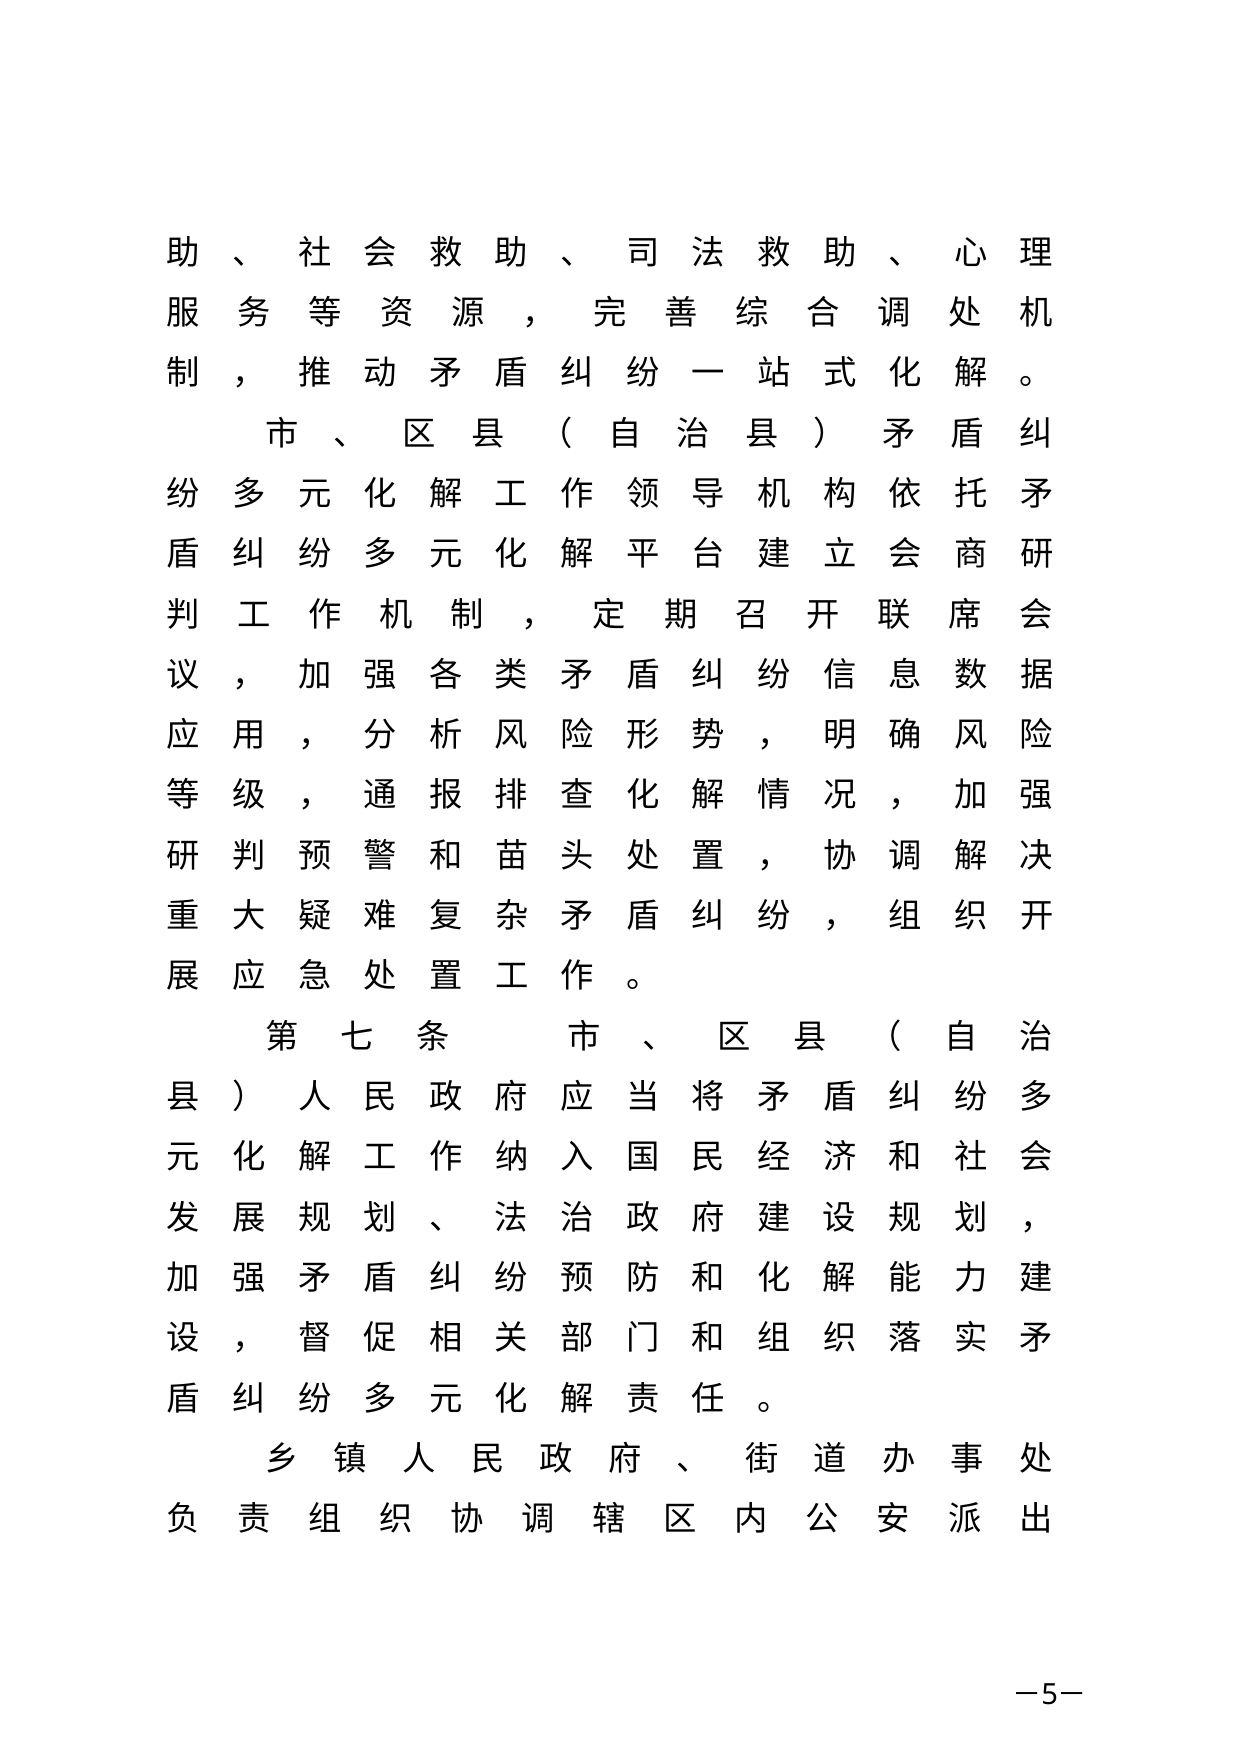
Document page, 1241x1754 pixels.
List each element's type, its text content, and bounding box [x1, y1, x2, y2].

text 市、区县（自治县）矛盾纠纷多元化解工作领导机构依托矛盾纠纷多元化解平台建立会商研判工作机制，定期召开联席会议，加强各类矛盾纠纷信息数据应用，分析风险形势，明确风险等级，通报排查化解情况，加强研判预警和苗头处置，协调解决重大疑难复杂矛盾纠纷，组织开展应急处置工作。 [167, 400, 1085, 1003]
text 第七条 市、区县（自治县）人民政府应当将矛盾纠纷多元化解工作纳入国民经济和社会发展规划、法治政府建设规划，加强矛盾纠纷预防和化解能力建设，督促相关部门和组织落实矛盾纠纷多元化解责任。 [167, 1003, 1085, 1426]
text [167, 1426, 1085, 1546]
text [167, 219, 1085, 400]
